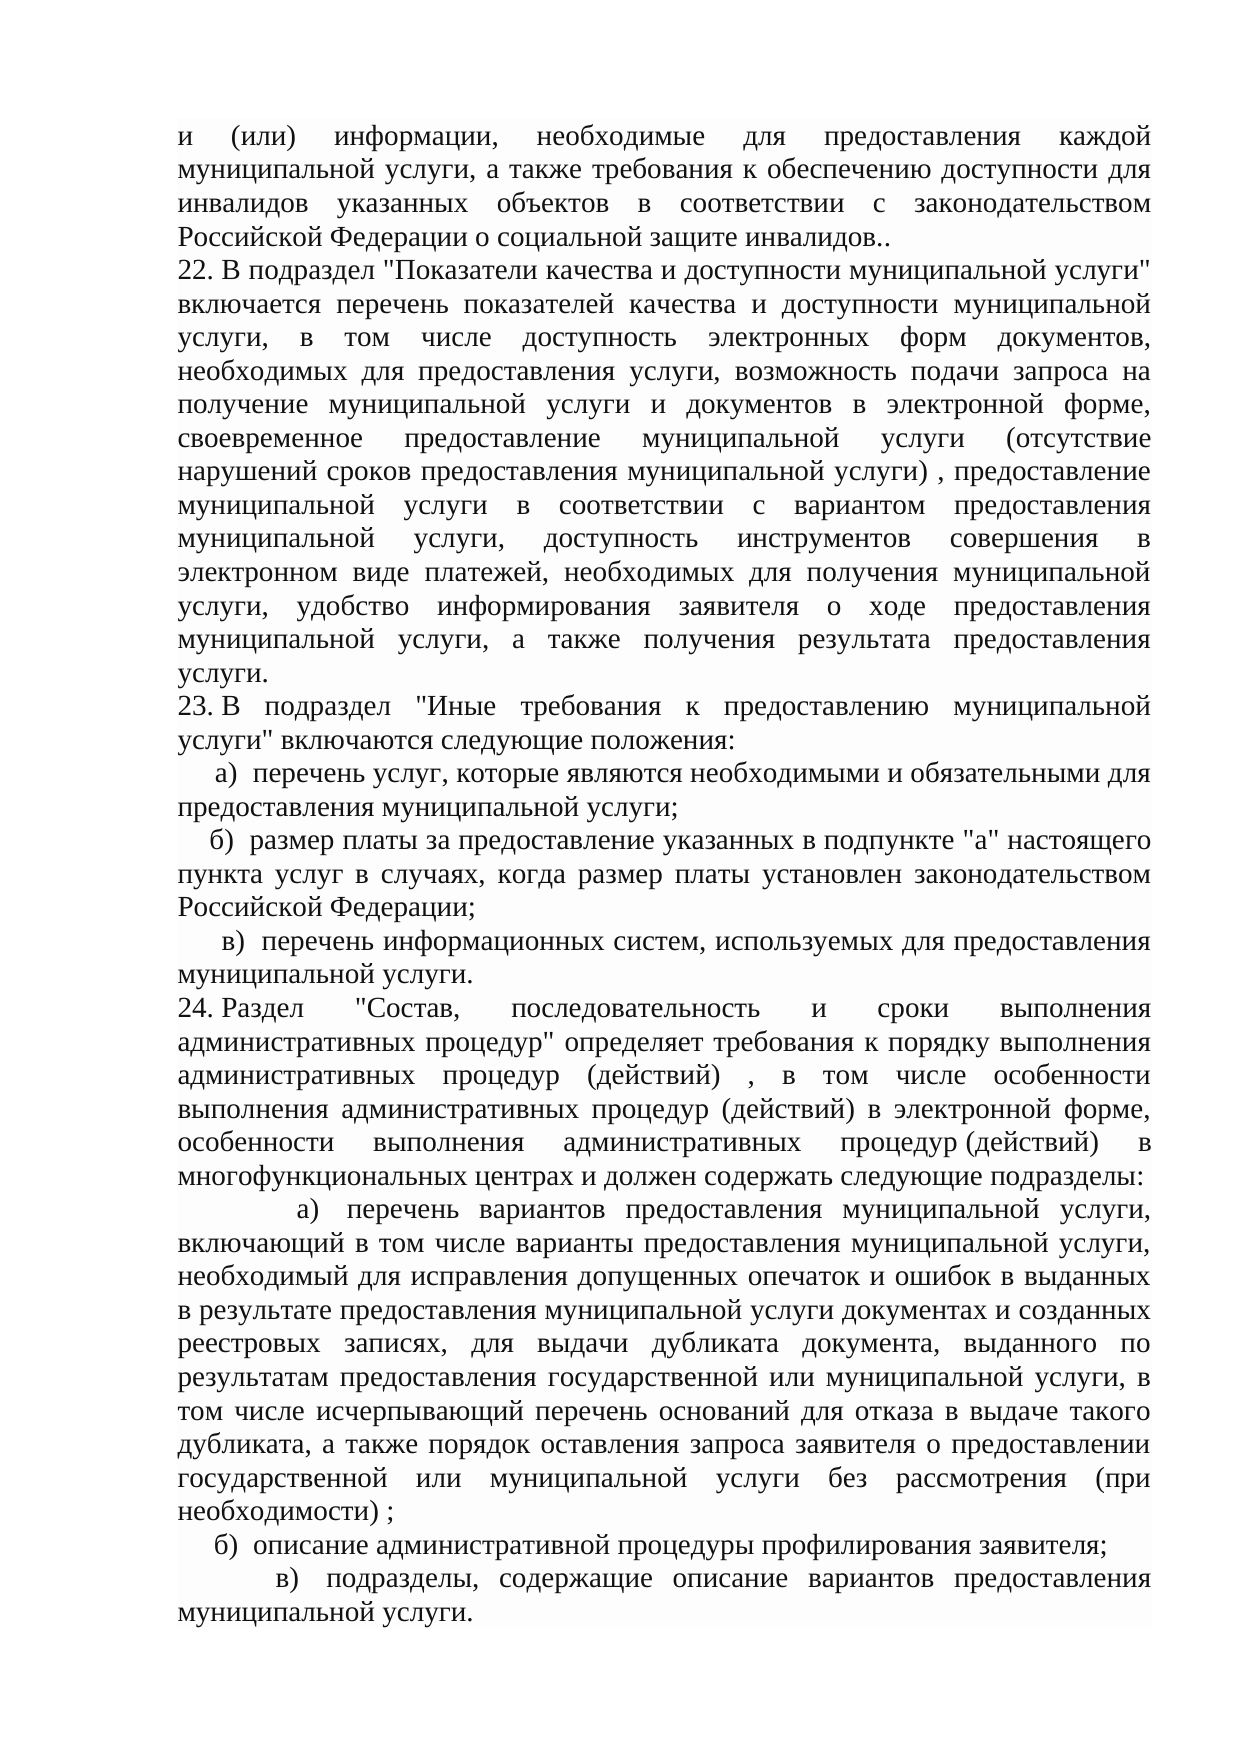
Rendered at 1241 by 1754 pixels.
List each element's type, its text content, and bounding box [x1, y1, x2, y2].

text в) перечень информационных систем, используемых для предоставления муниципальной услуги. [177, 923, 1152, 990]
text 22. В подраздел "Показатели качества и доступности муниципальной услуги" включается перечень показателей качества и доступности муниципальной услуги, в том числе доступность электронных форм документов, необходимых для предоставления услуги, возможность подачи запроса на получение муниципальной услуги и документов в электронной форме, своевременное предоставление муниципальной услуги (отсутствие нарушений сроков предоставления муниципальной услуги) , предоставление муниципальной услуги в соответствии с вариантом предоставления муниципальной услуги, доступность инструментов совершения в электронном виде платежей, необходимых для получения муниципальной услуги, удобство информирования заявителя о ходе предоставления муниципальной услуги, а также получения результата предоставления услуги. [177, 252, 1152, 688]
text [177, 118, 1152, 252]
text 23. В подраздел "Иные требования к предоставлению муниципальной услуги" включаются следующие положения: [177, 688, 1152, 755]
text 24. Раздел "Состав, последовательность и сроки выполнения административных процедур" определяет требования к порядку выполнения административных процедур (действий) , в том числе особенности выполнения административных процедур (действий) в электронной форме, особенности выполнения административных процедур (действий) в многофункциональных центрах и должен содержать следующие подразделы: [177, 990, 1152, 1191]
text в) подразделы, содержащие описание вариантов предоставления муниципальной услуги. [177, 1560, 1152, 1627]
text а) перечень вариантов предоставления муниципальной услуги, включающий в том числе варианты предоставления муниципальной услуги, необходимый для исправления допущенных опечаток и ошибок в выданных в результате предоставления муниципальной услуги документах и созданных реестровых записях, для выдачи дубликата документа, выданного по результатам предоставления государственной или муниципальной услуги, в том числе исчерпывающий перечень оснований для отказа в выдаче такого дубликата, а также порядок оставления запроса заявителя о предоставлении государственной или муниципальной услуги без рассмотрения (при необходимости) ; [177, 1191, 1152, 1527]
text б) описание административной процедуры профилирования заявителя; [177, 1527, 1152, 1560]
text б) размер платы за предоставление указанных в подпункте "а" настоящего пункта услуг в случаях, когда размер платы установлен законодательством Российской Федерации; [177, 822, 1152, 923]
text а) перечень услуг, которые являются необходимыми и обязательными для предоставления муниципальной услуги; [177, 755, 1152, 822]
